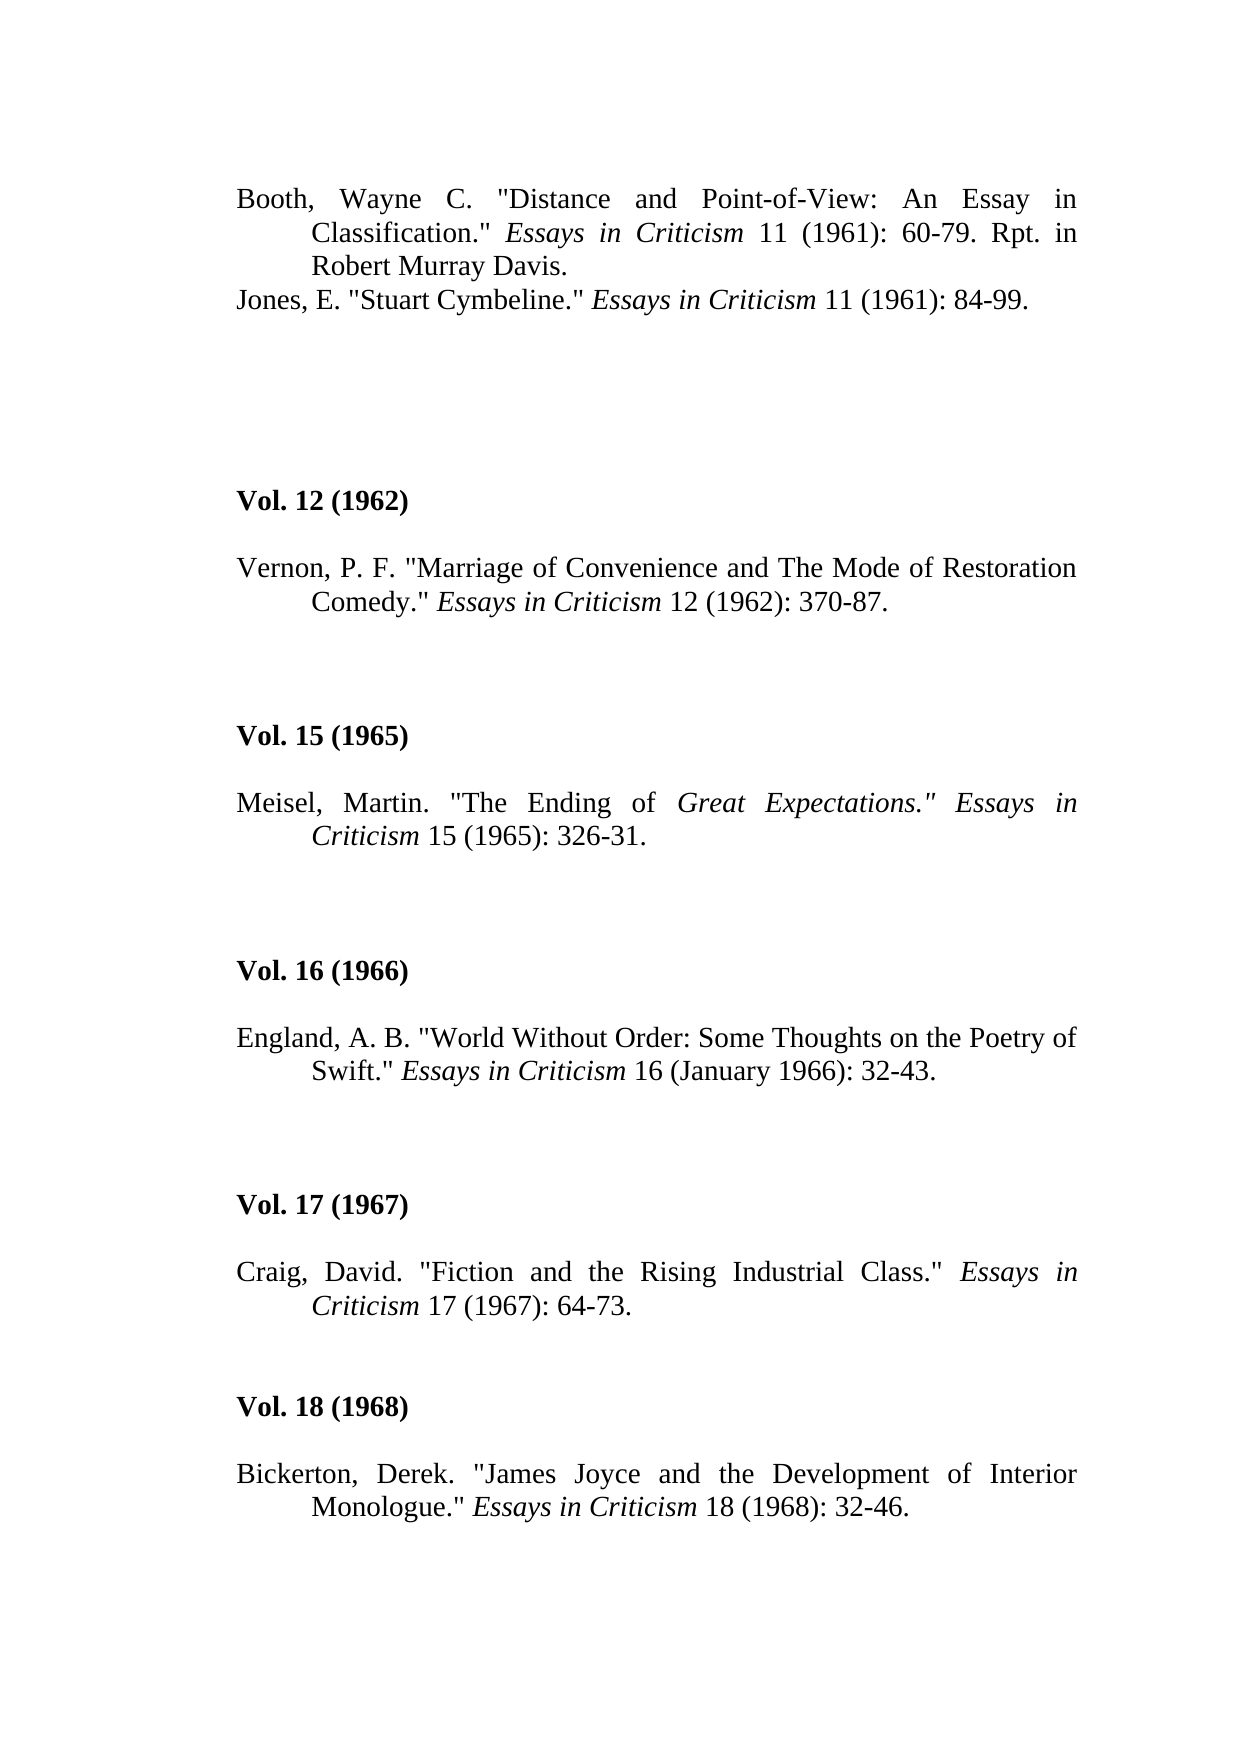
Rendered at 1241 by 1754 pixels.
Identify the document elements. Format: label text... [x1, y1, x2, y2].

text Bickerton, Derek. "James Joyce and the Development of Interior Monologue." Essays in Criticism 18 (1968): 32-46. [236, 1456, 1078, 1523]
text Booth, Wayne C. "Distance and Point-of-View: An Essay in Classification." Essays in Criticism 11 (1961): 60-79. Rpt. in Robert Murray Davis. [236, 181, 1078, 282]
text Jones, E. "Stuart Cymbeline." Essays in Criticism 11 (1961): 84-99. [236, 282, 1078, 315]
text Vernon, P. F. "Marriage of Convenience and The Mode of Restoration Comedy." Essays in Criticism 12 (1962): 370-87. [236, 550, 1078, 617]
text Craig, David. "Fiction and the Rising Industrial Class." Essays in Criticism 17 (1967): 64-73. [236, 1254, 1078, 1322]
text Vol. 18 (1968) [236, 1389, 1078, 1422]
text England, A. B. "World Without Order: Some Thoughts on the Poetry of Swift." Essays in Criticism 16 (January 1966): 32-43. [236, 1020, 1078, 1087]
text Vol. 17 (1967) [236, 1187, 1078, 1221]
text Vol. 12 (1962) [236, 483, 1078, 517]
text Vol. 15 (1965) [236, 718, 1078, 751]
text Meisel, Martin. "The Ending of Great Expectations." Essays in Criticism 15 (1965): 326-31. [236, 785, 1078, 852]
text Vol. 16 (1966) [236, 953, 1078, 986]
